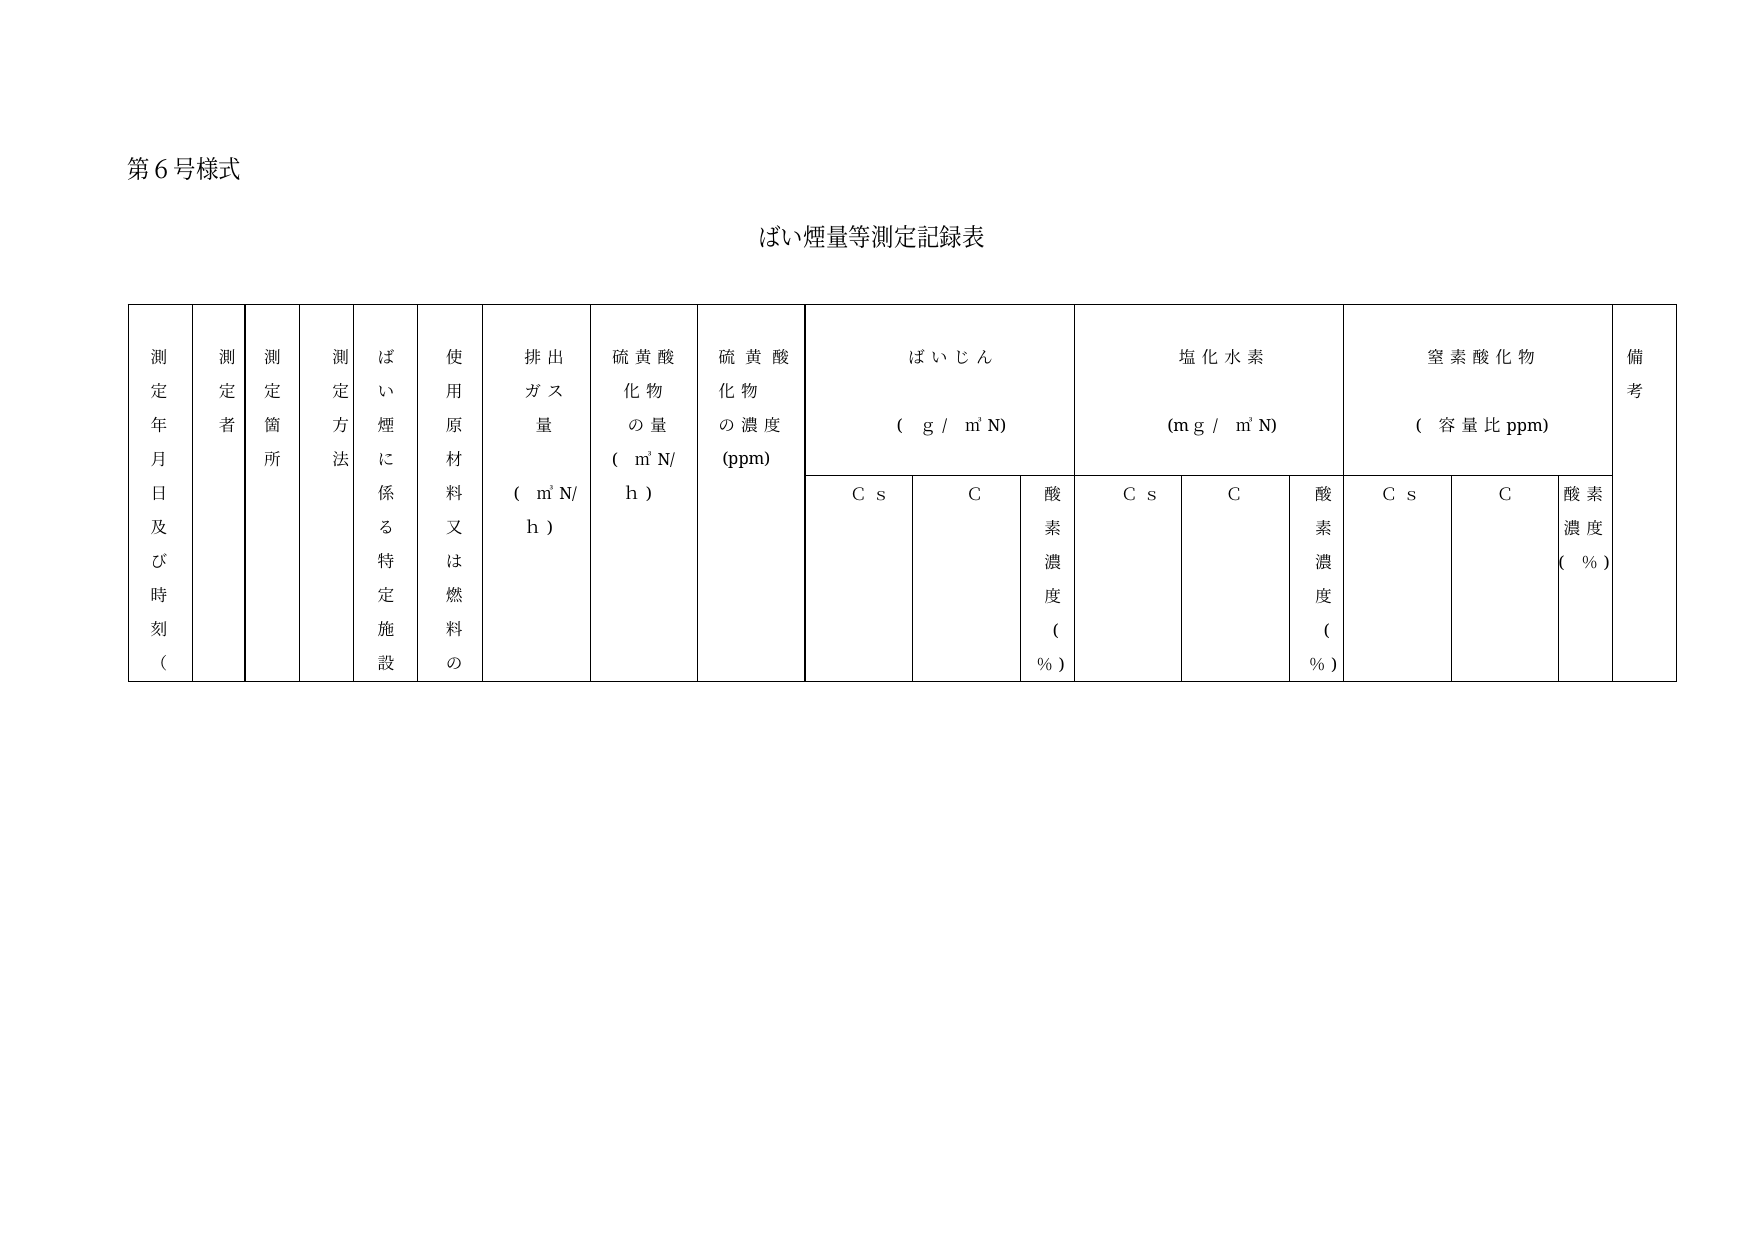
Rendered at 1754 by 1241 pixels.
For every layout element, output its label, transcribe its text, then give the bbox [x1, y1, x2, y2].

table_cell Ｃ [913, 476, 1020, 681]
text 第６号様式 [93, 133, 1638, 202]
table_header 窒素酸化物 (容量比ppm) [1344, 305, 1612, 475]
table_header 備 考 [1613, 305, 1676, 681]
table_header 測定 箇所 [246, 305, 299, 681]
table_cell Ｃｓ [1075, 476, 1181, 681]
table_cell 酸素 濃度 (％) [1290, 476, 1343, 681]
table_header 硫黄酸化物 の量 (㎥N/ｈ) [591, 305, 697, 681]
table_header 使用原材料又は燃料の種類及び硫黄分又は窒素 分 (％) [418, 305, 482, 681]
table_header 測定年月日及び時刻（開始～終了時刻） [129, 305, 192, 681]
table_header 硫黄酸化物 の濃度 (ppm) [698, 305, 804, 681]
table_header 測定者 [193, 305, 244, 681]
table_cell Ｃｓ [806, 476, 912, 681]
table_cell Ｃ [1182, 476, 1289, 681]
table_header ばいじん (ｇ/㎥N) [806, 305, 1074, 475]
table_cell 酸素 濃度 (％) [1021, 476, 1074, 681]
table_cell Ｃ [1452, 476, 1558, 681]
table_cell Ｃｓ [1344, 476, 1451, 681]
table_header 測定 方法 [300, 305, 353, 681]
table_cell 酸素 濃度 (％) [1559, 476, 1612, 681]
table_header 塩化水素 (mｇ/㎥N) [1075, 305, 1343, 475]
table_header ばい煙に係る特定施設の使用状況 [354, 305, 417, 681]
table_header 排出ガス量 (㎥N/ｈ) [483, 305, 590, 681]
text ばい煙量等測定記録表 [128, 202, 1638, 270]
